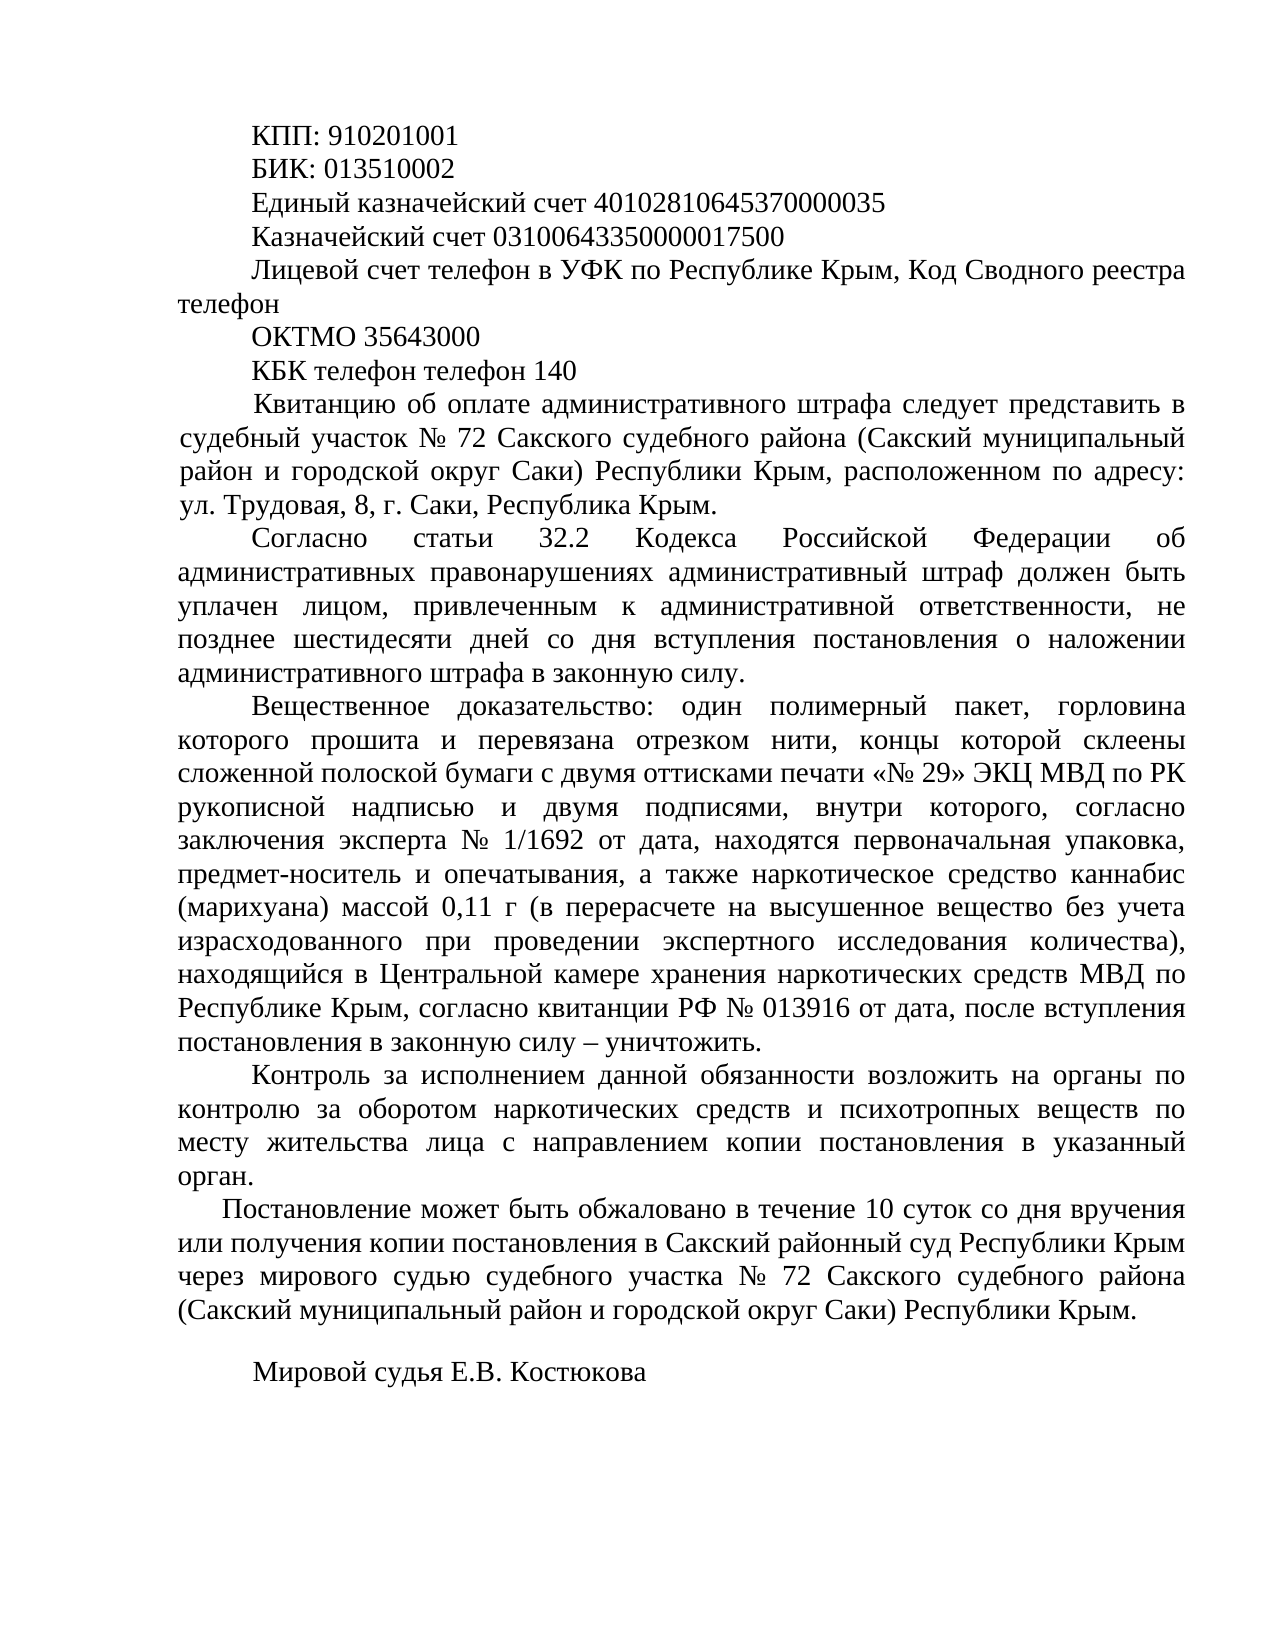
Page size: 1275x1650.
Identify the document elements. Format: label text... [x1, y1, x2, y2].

text Контроль за исполнением данной обязанности возложить на органы по контролю за оборотом наркотических средств и психотропных веществ по месту жительства лица с направлением копии постановления в указанный орган. [177, 1057, 1186, 1191]
text Лицевой счет телефон в УФК по Республике Крым, Код Сводного реестра телефон [177, 252, 1186, 319]
text КПП: 910201001 [177, 118, 1186, 152]
text Мировой судья Е.В. Костюкова [177, 1354, 1186, 1388]
text БИК: 013510002 [177, 152, 1186, 185]
text Казначейский счет 03100643350000017500 [177, 219, 1186, 252]
text Единый казначейский счет 40102810645370000035 [177, 185, 1186, 219]
text ОКТМО 35643000 [177, 319, 1186, 353]
text Постановление может быть обжаловано в течение 10 суток со дня вручения или получения копии постановления в Сакский районный суд Республики Крым через мирового судью судебного участка № 72 Сакского судебного района (Сакский муниципальный район и городской округ Саки) Республики Крым. [177, 1191, 1186, 1326]
text КБК телефон телефон 140 [177, 353, 1186, 386]
text Квитанцию об оплате административного штрафа следует представить в судебный участок № 72 Сакского судебного района (Сакский муниципальный район и городской округ Саки) Республики Крым, расположенном по адресу: ул. Трудовая, 8, г. Саки, Республика Крым. [179, 386, 1186, 521]
text Вещественное доказательство: один полимерный пакет, горловина которого прошита и перевязана отрезком нити, концы которой склеены сложенной полоской бумаги с двумя оттисками печати «№ 29» ЭКЦ МВД по РК рукописной надписью и двумя подписями, внутри которого, согласно заключения эксперта № 1/1692 от дата, находятся первоначальная упаковка, предмет-носитель и опечатывания, а также наркотическое средство каннабис (марихуана) массой 0,11 г (в перерасчете на высушенное вещество без учета израсходованного при проведении экспертного исследования количества), находящийся в Центральной камере хранения наркотических средств МВД по Республике Крым, согласно квитанции РФ № 013916 от дата, после вступления постановления в законную силу – уничтожить. [177, 688, 1186, 1057]
text Согласно статьи 32.2 Кодекса Российской Федерации об административных правонарушениях административный штраф должен быть уплачен лицом, привлеченным к административной ответственности, не позднее шестидесяти дней со дня вступления постановления о наложении административного штрафа в законную силу. [177, 521, 1186, 688]
